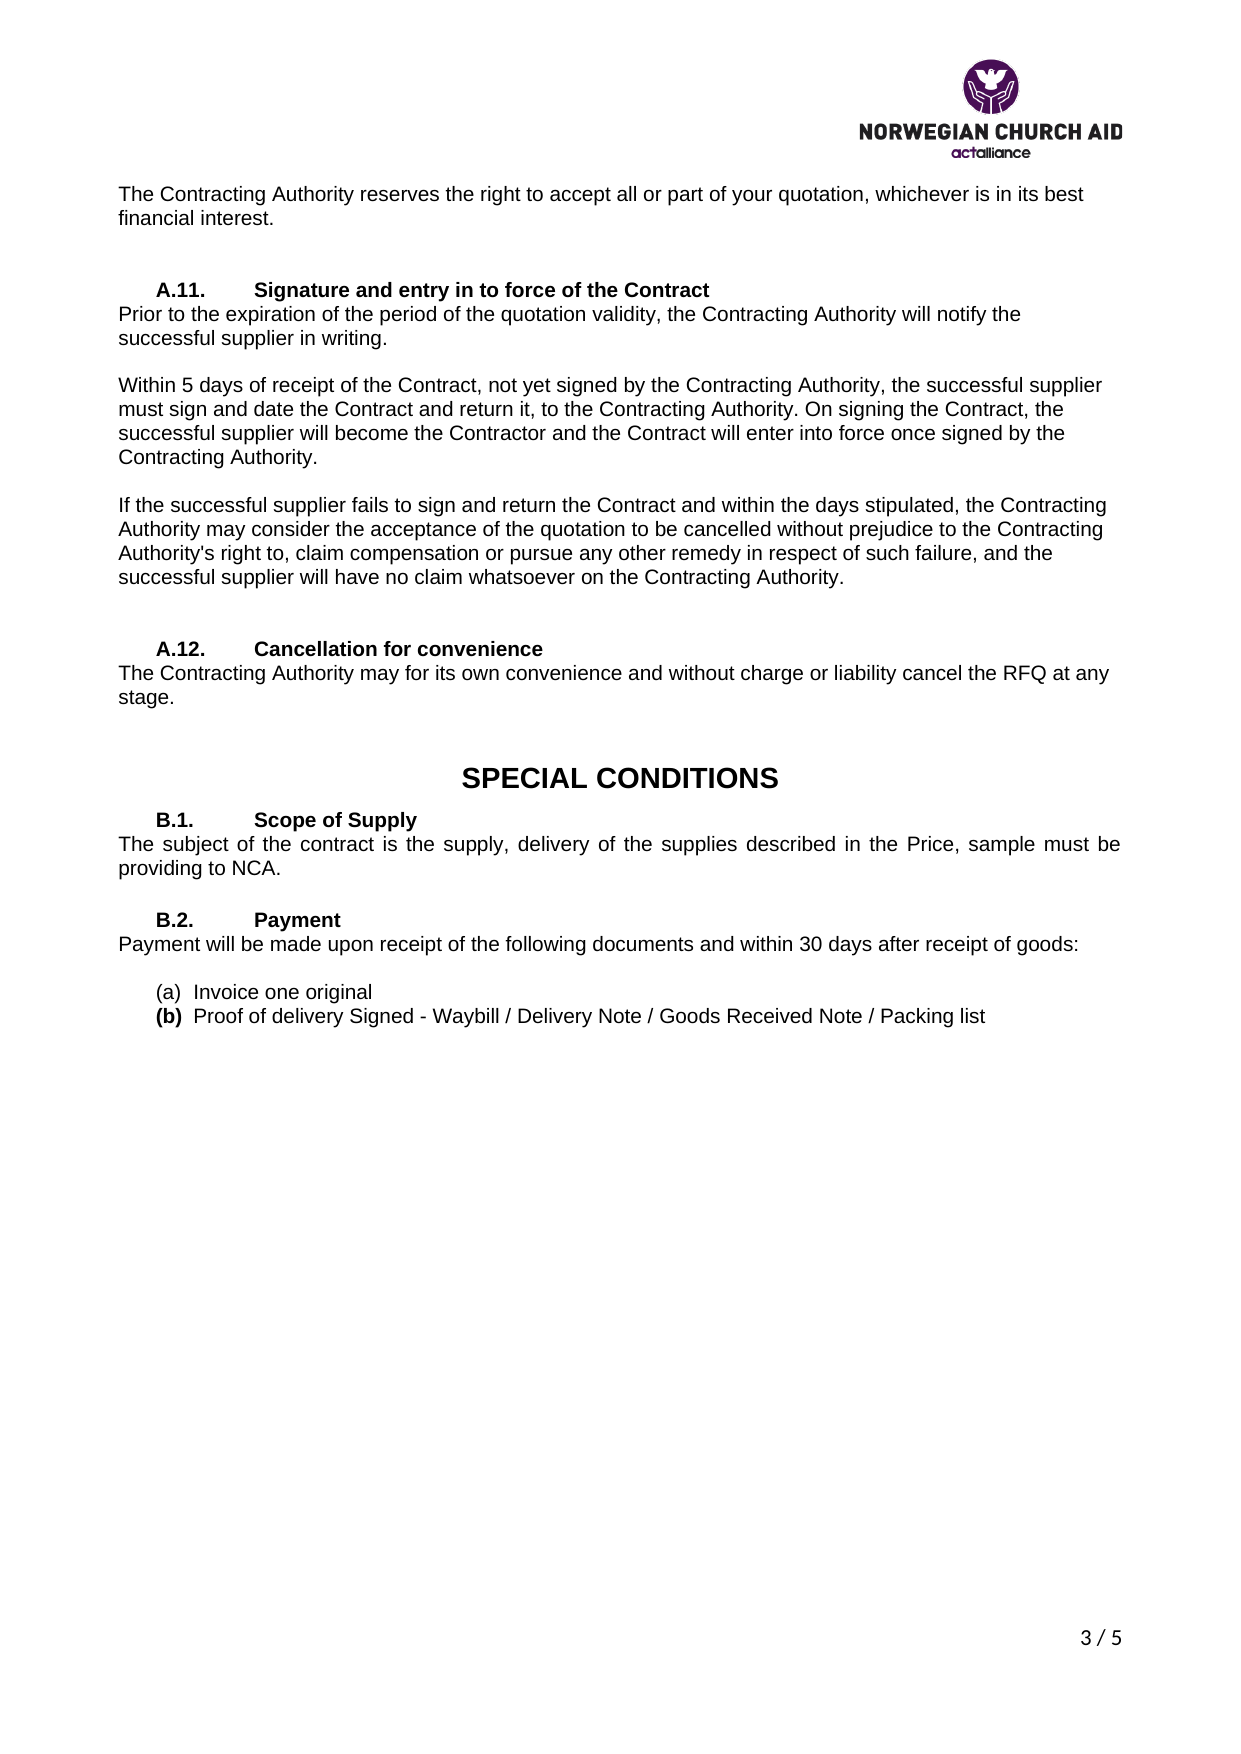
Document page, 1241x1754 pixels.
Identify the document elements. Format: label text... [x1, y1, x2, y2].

text The Contracting Authority reserves the right to accept all or part of your quotation, whichever is in its best financial interest. [118, 182, 1122, 229]
picture [859, 59, 1123, 158]
subtitle Special conditions [118, 761, 1122, 795]
list Payment [156, 908, 1122, 932]
list Signature and entry in to force of the Contract [156, 277, 1122, 301]
list Proof of delivery Signed - Waybill / Delivery Note / Goods Received Note / Packing list [156, 1004, 1122, 1028]
list Invoice one original [156, 980, 1122, 1004]
text The subject of the contract is the supply, delivery of the supplies described in the Price, sample must be providing to NCA. [118, 831, 1122, 879]
text Prior to the expiration of the period of the quotation validity, the Contracting Authority will notify the successful supplier in writing. [118, 301, 1122, 349]
text If the successful supplier fails to sign and return the Contract and within the days stipulated, the Contracting Authority may consider the acceptance of the quotation to be cancelled without prejudice to the Contracting Authority's right to, claim compensation or pursue any other remedy in respect of such failure, and the successful supplier will have no claim whatsoever on the Contracting Authority. [118, 493, 1122, 589]
text Within 5 days of receipt of the Contract, not yet signed by the Contracting Authority, the successful supplier must sign and date the Contract and return it, to the Contracting Authority. On signing the Contract, the successful supplier will become the Contractor and the Contract will enter into force once signed by the Contracting Authority. [118, 373, 1122, 469]
text Payment will be made upon receipt of the following documents and within 30 days after receipt of goods: [118, 932, 1122, 956]
list Scope of Supply [156, 807, 1122, 831]
list Cancellation for convenience [156, 637, 1122, 661]
text The Contracting Authority may for its own convenience and without charge or liability cancel the RFQ at any stage. [118, 661, 1122, 709]
